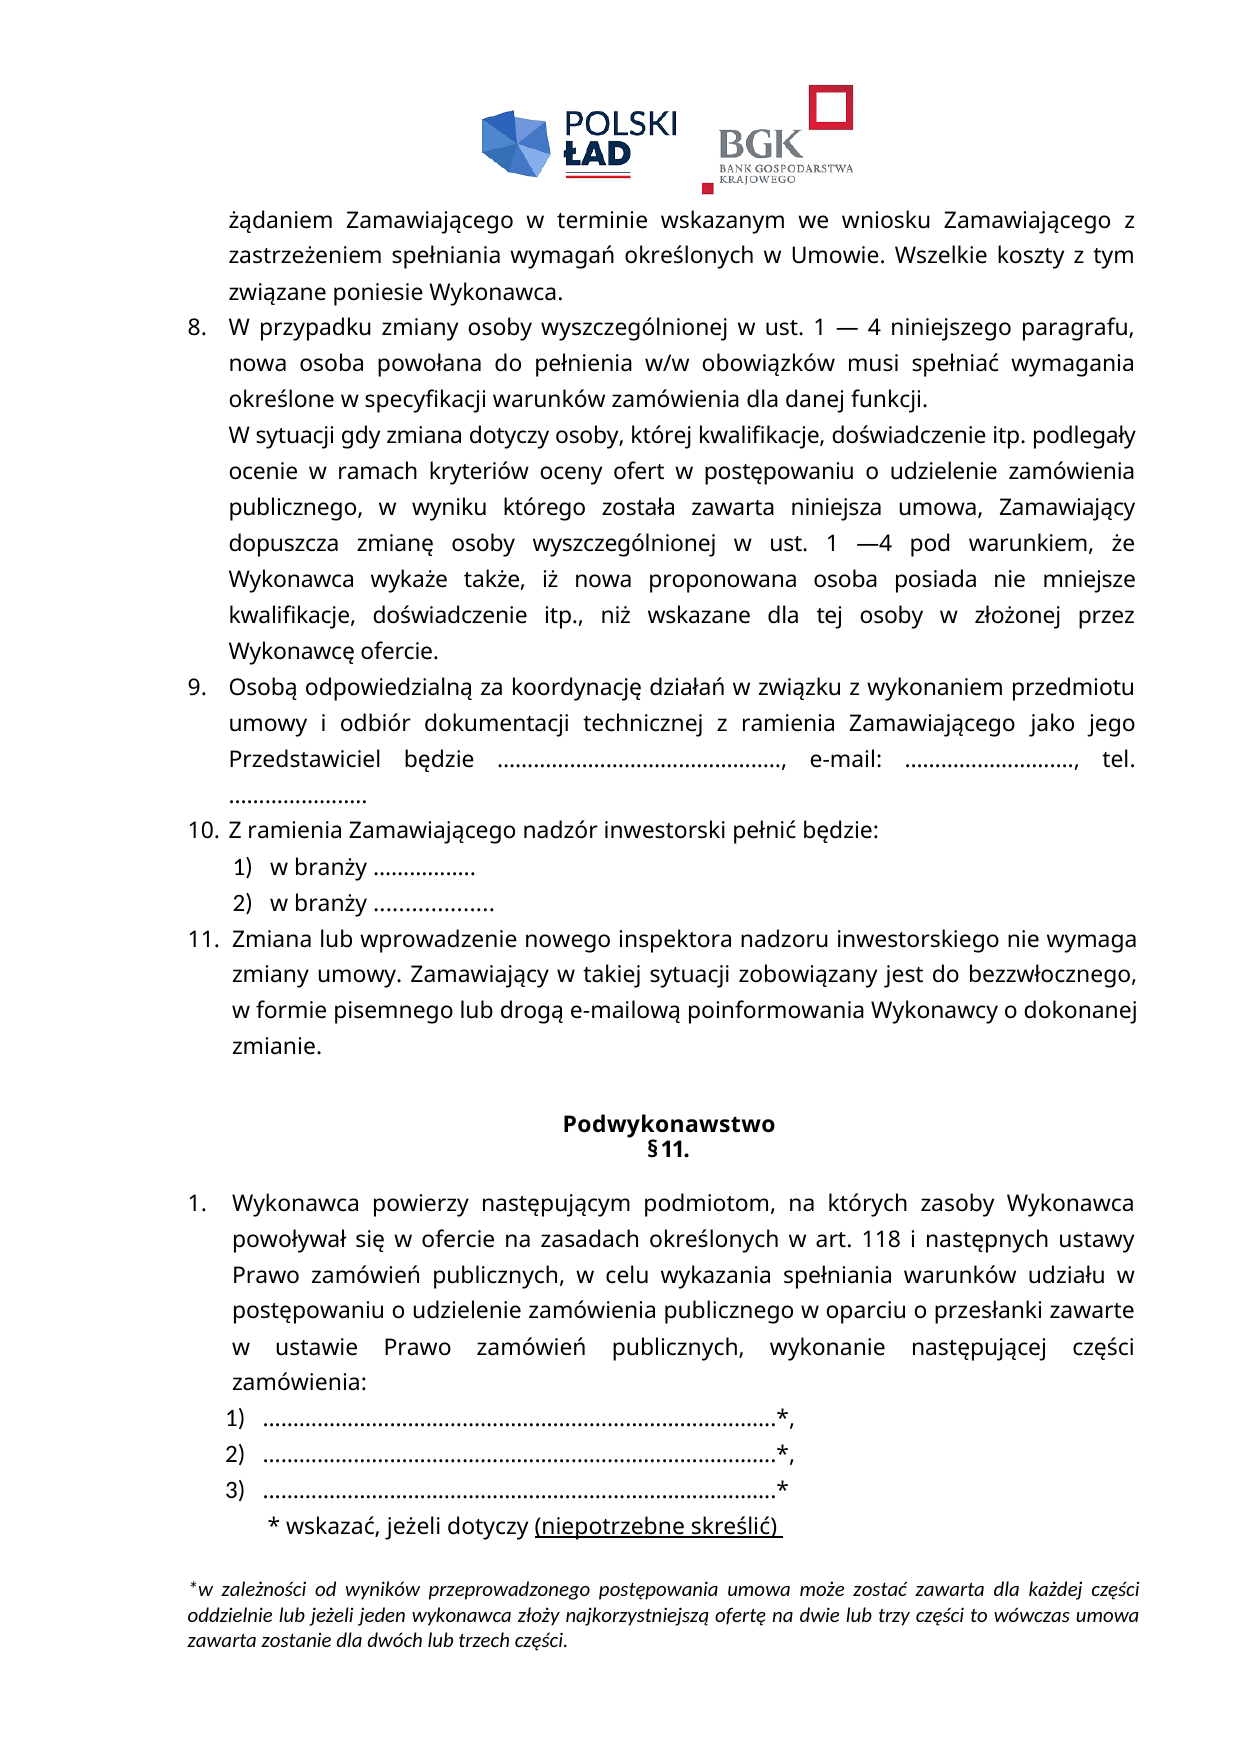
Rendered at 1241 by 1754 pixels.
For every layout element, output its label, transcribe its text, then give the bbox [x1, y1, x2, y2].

list ………………………………………………………………………….*, [225, 1438, 1143, 1469]
list w branży [232, 887, 1143, 918]
list ………………………………………………………………………….* [225, 1474, 1143, 1505]
text * wskazać, jeżeli dotyczy (niepotrzebne skreślić) [187, 1510, 1143, 1541]
list W przypadku zmiany osoby wyszczególnionej w ust. 1 — 4 niniejszego paragrafu, nowa osoba powołana do pełnienia w/w obowiązków musi spełniać wymagania określone w specyfikacji warunków zamówienia dla danej funkcji. [187, 311, 1136, 414]
text § 11. [195, 1137, 1143, 1162]
text Podwykonawstwo [195, 1112, 1143, 1137]
list Z ramienia Zamawiającego nadzór inwestorski pełnić będzie: [187, 814, 1136, 846]
list Zmiana lub wprowadzenie nowego inspektora nadzoru inwestorskiego nie wymaga zmiany umowy. Zamawiający w takiej sytuacji zobowiązany jest do bezzwłocznego, w formie pisemnego lub drogą e-mailową poinformowania Wykonawcy o dokonanej zmianie. [187, 922, 1139, 1062]
list W sytuacji gdy zmiana dotyczy osoby, której kwalifikacje, doświadczenie itp. podlegały ocenie w ramach kryteriów oceny ofert w postępowaniu o udzielenie zamówienia publicznego, w wyniku którego została zawarta niniejsza umowa, Zamawiający dopuszcza zmianę osoby wyszczególnionej w ust. 1 —4 pod warunkiem, że Wykonawca wykaże także, iż nowa proponowana osoba posiada nie mniejsze kwalifikacje, doświadczenie itp., niż wskazane dla tej osoby w złożonej przez Wykonawcę ofercie. [187, 419, 1136, 666]
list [187, 203, 1136, 307]
list w branży …………….. [232, 851, 1143, 882]
list Osobą odpowiedzialną za koordynację działań w związku z wykonaniem przedmiotu umowy i odbiór dokumentacji technicznej z ramienia Zamawiającego jako jego Przedstawiciel będzie ……………………………………….., e-mail: ………………………., tel. ………………….. [187, 671, 1136, 810]
list ………………………………………………………………………….*, [225, 1402, 1143, 1433]
list Wykonawca powierzy następującym podmiotom, na których zasoby Wykonawca powoływał się w ofercie na zasadach określonych w art. 118 i następnych ustawy Prawo zamówień publicznych, w celu wykazania spełniania warunków udziału w postępowaniu o udzielenie zamówienia publicznego w oparciu o przesłanki zawarte w ustawie Prawo zamówień publicznych, wykonanie następującej części zamówienia: [187, 1187, 1136, 1398]
